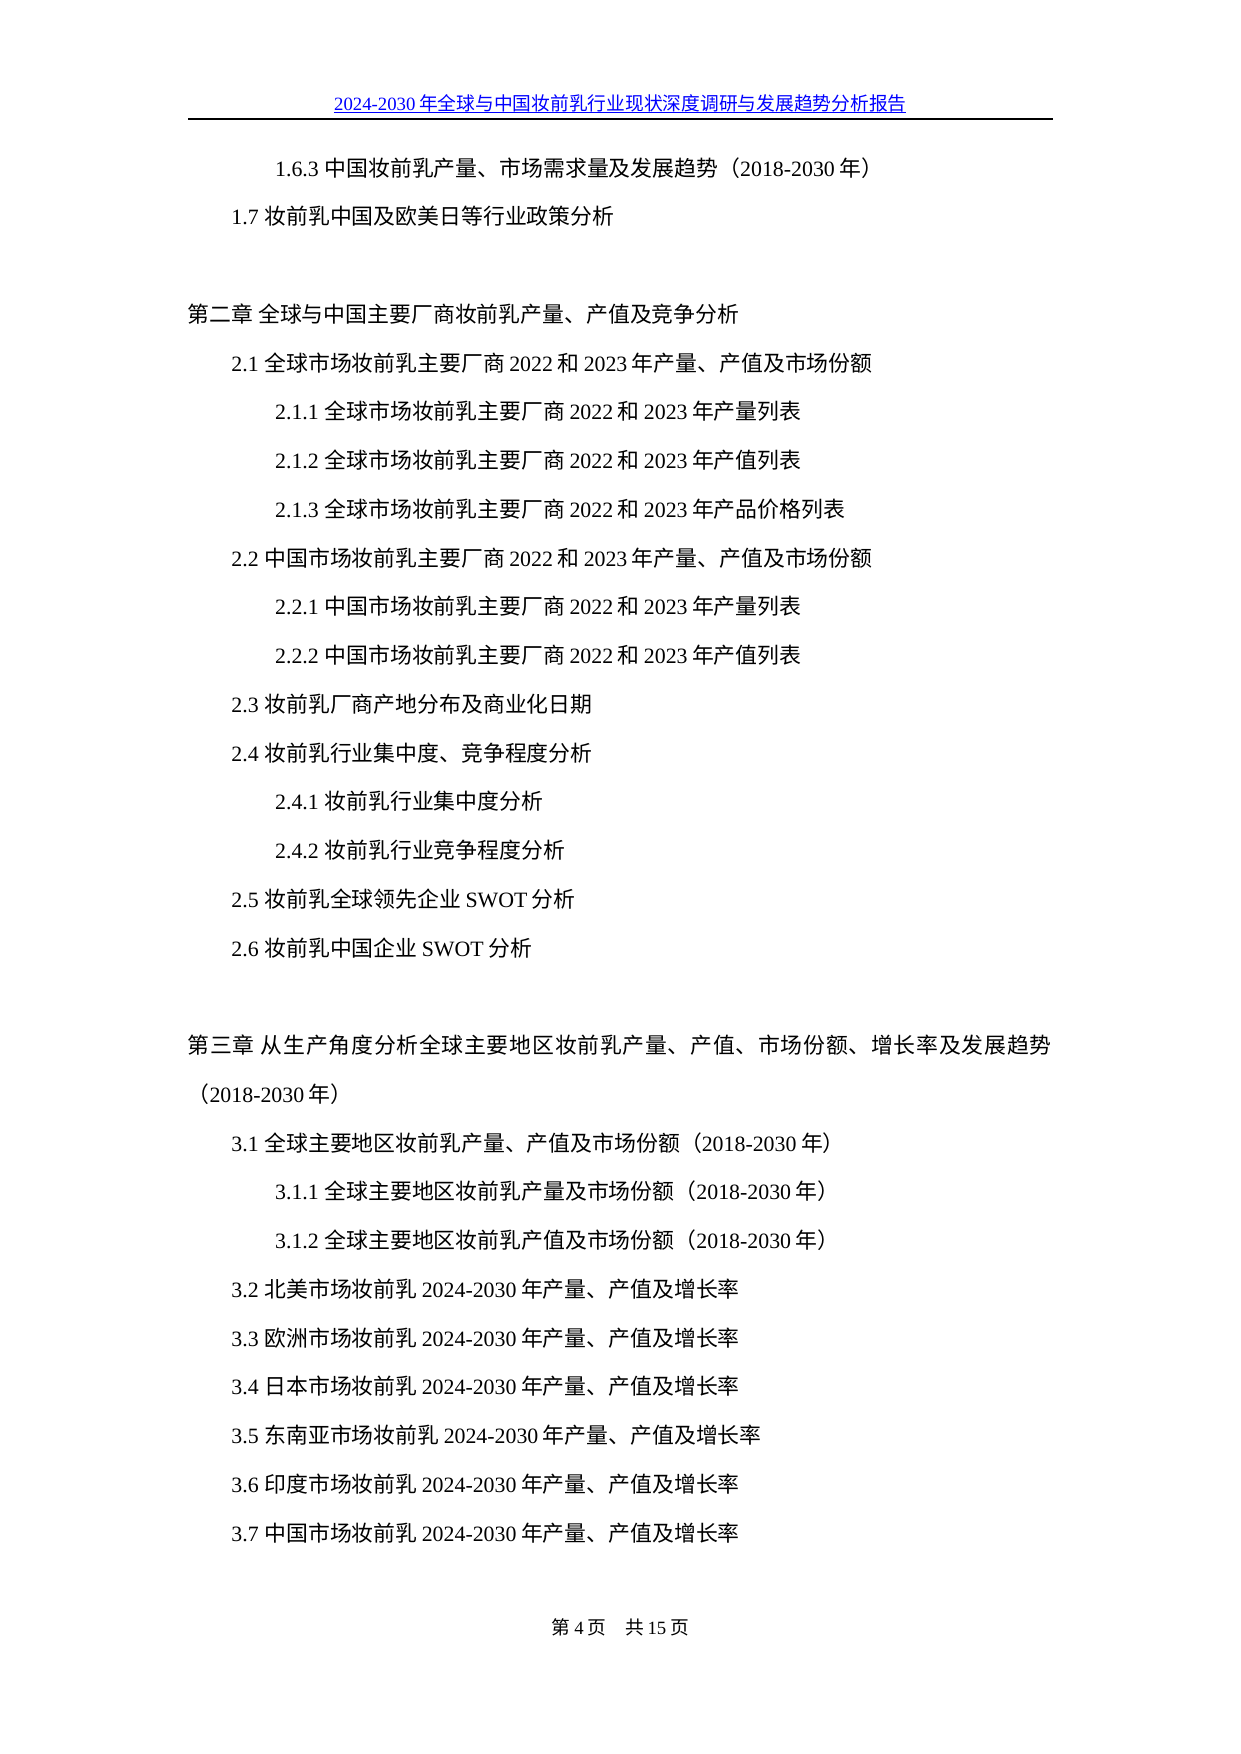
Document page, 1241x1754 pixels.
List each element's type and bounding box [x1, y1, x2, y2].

text [187, 150, 1053, 1548]
